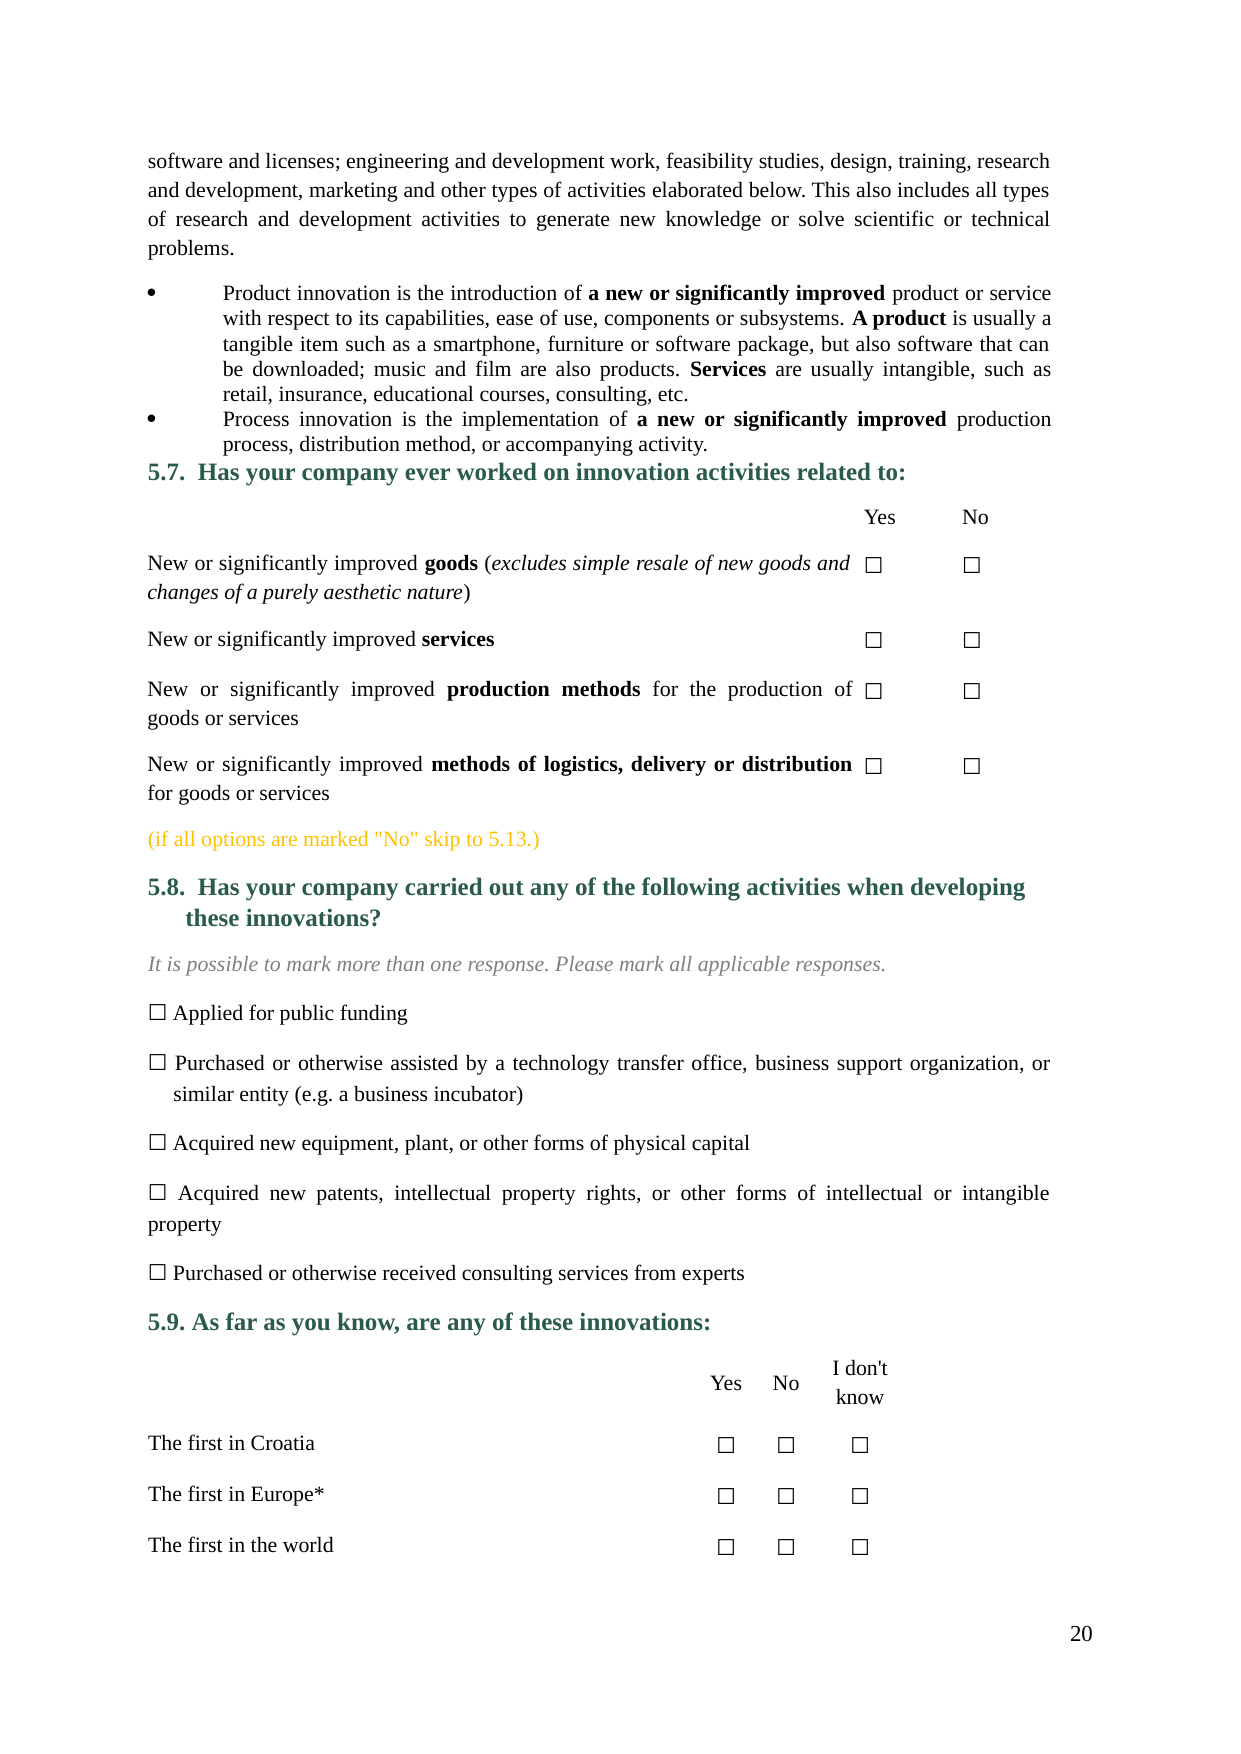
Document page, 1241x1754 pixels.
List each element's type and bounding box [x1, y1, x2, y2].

table_header [136, 148, 1063, 1582]
